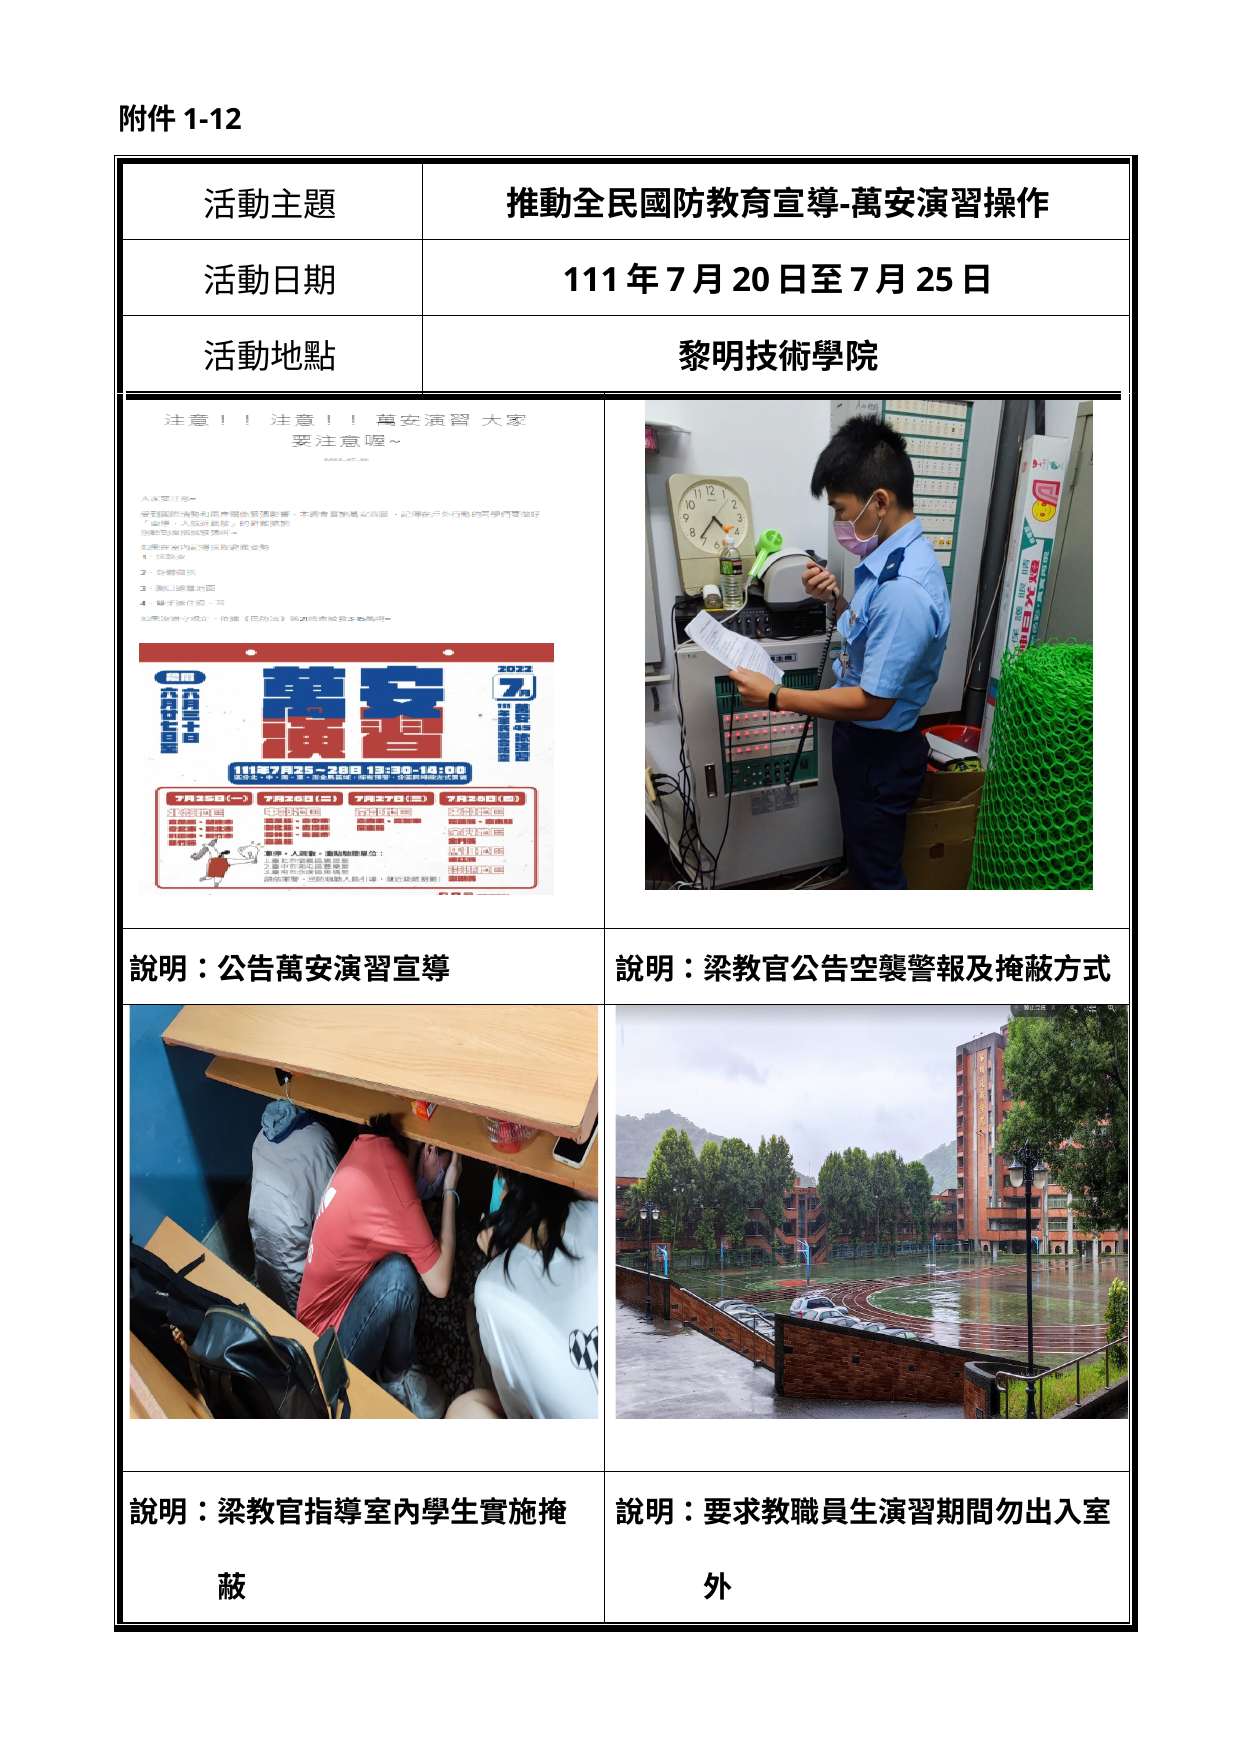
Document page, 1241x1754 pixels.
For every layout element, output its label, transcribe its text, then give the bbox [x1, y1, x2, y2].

table_cell [605, 391, 1132, 928]
picture [132, 400, 569, 895]
table_cell 111年7月20日至7月25日 [423, 240, 1129, 315]
table_cell [605, 1005, 1129, 1471]
table_cell 說明：梁教官公告空襲警報及掩蔽方式 [605, 929, 1129, 1004]
table_cell 說明：梁教官指導室內學生實施掩蔽 [123, 1472, 604, 1622]
table_cell 說明：公告萬安演習宣導 [123, 929, 604, 1004]
table_cell 黎明技術學院 [423, 316, 1129, 391]
picture [129, 1005, 599, 1419]
table_cell [118, 391, 604, 928]
table_header 推動全民國防教育宣導-萬安演習操作 [423, 164, 1129, 239]
table_cell 活動日期 [123, 240, 422, 315]
table_cell 說明：要求教職員生演習期間勿出入室外 [605, 1472, 1129, 1622]
table_cell 活動地點 [123, 316, 422, 391]
text 附件1-12 [118, 79, 1122, 154]
table_header 活動主題 [123, 164, 422, 239]
picture [645, 400, 1093, 890]
table_cell [123, 1005, 604, 1471]
picture [615, 1005, 1129, 1419]
